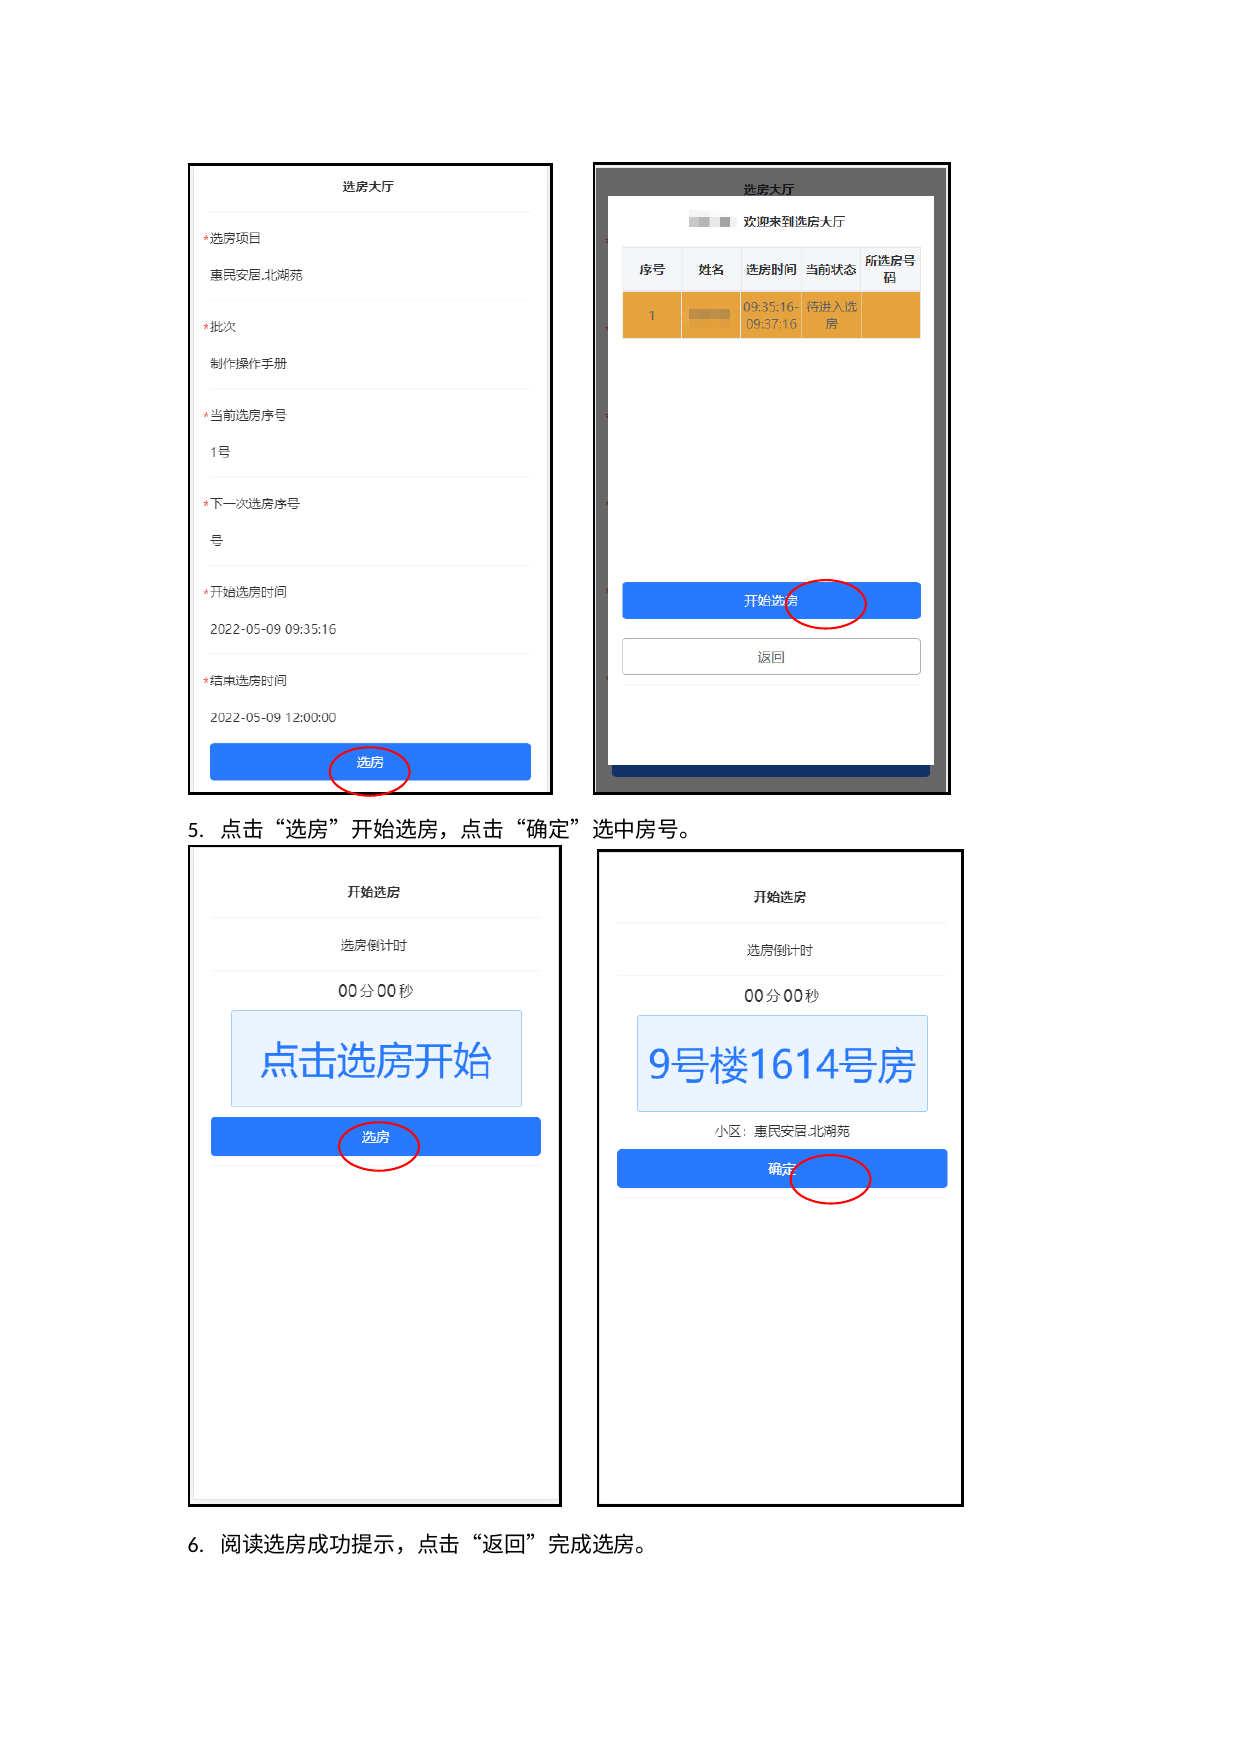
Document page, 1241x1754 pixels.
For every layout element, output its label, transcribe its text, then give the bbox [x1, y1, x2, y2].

picture [331, 749, 408, 792]
picture [599, 852, 961, 1504]
picture [595, 165, 948, 792]
picture [190, 847, 559, 1504]
list 阅读选房成功提示，点击“返回”完成选房。 [187, 1527, 1053, 1559]
picture [190, 166, 550, 792]
list 点击“选房”开始选房，点击“确定”选中房号。 [187, 812, 1053, 844]
